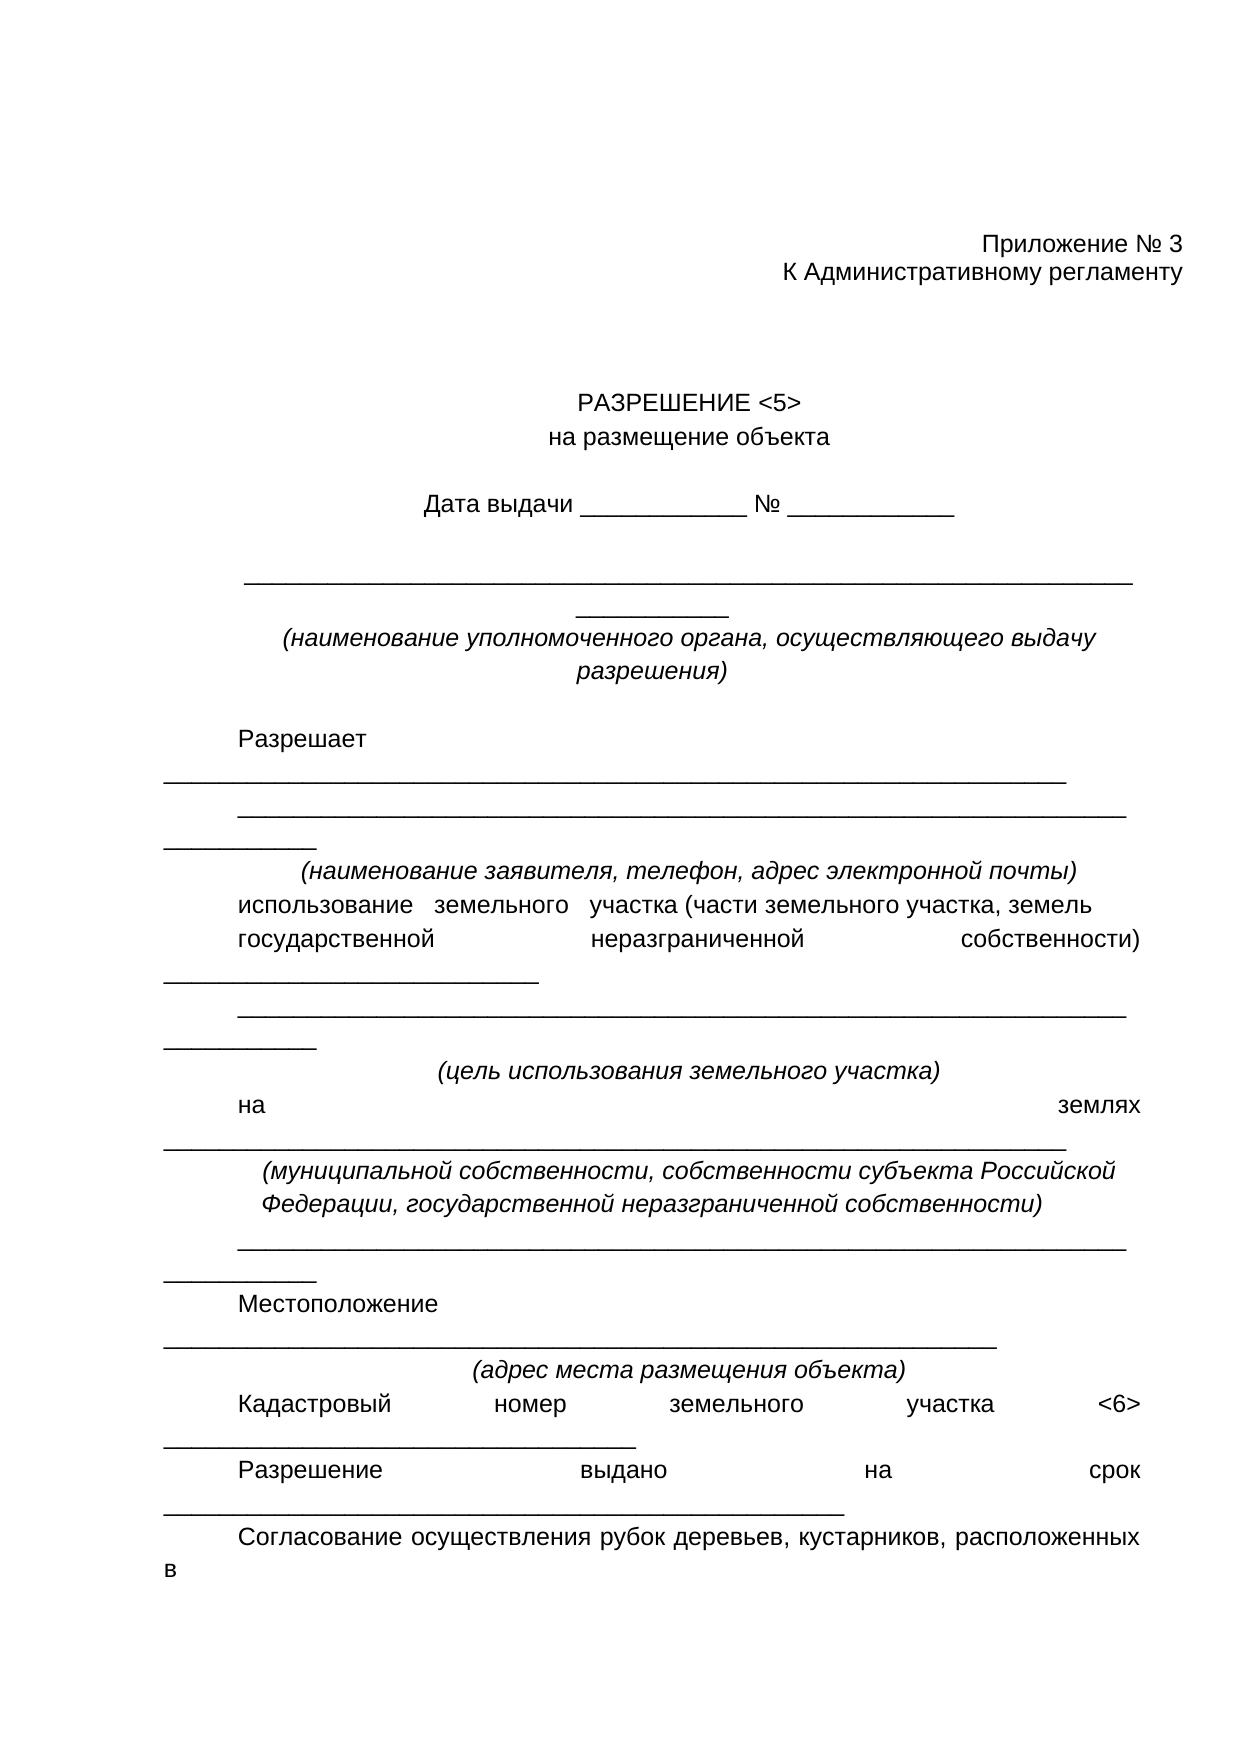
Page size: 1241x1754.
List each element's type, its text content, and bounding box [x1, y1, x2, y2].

text К Административному регламенту [121, 257, 1183, 286]
subtitle Разрешает _________________________________________________________________ [164, 723, 1141, 785]
subtitle на землях _________________________________________________________________ [164, 1090, 1141, 1151]
subtitle ___________________________________________________________________________ [164, 1223, 1141, 1284]
subtitle ___________________________________________________________________________ [164, 557, 1141, 618]
subtitle на размещение объекта [164, 422, 1141, 451]
subtitle государственной неразграниченной собственности) ___________________________ [164, 924, 1141, 985]
subtitle (цель использования земельного участка) [164, 1056, 1141, 1085]
subtitle ___________________________________________________________________________ [164, 790, 1141, 851]
text Приложение № 3 [121, 229, 1183, 257]
subtitle Кадастровый номер земельного участка <6> __________________________________ [164, 1389, 1141, 1450]
subtitle (муниципальной собственности, собственности субъекта Российской Федерации, государственной неразграниченной собственности) [164, 1156, 1141, 1217]
subtitle Дата выдачи ____________ № ____________ [164, 489, 1141, 518]
subtitle использование земельного участка (части земельного участка, земель [164, 890, 1141, 919]
subtitle (адрес места размещения объекта) [164, 1355, 1141, 1384]
subtitle Разрешение выдано на срок _________________________________________________ [164, 1455, 1141, 1516]
subtitle (наименование уполномоченного органа, осуществляющего выдачу разрешения) [164, 623, 1141, 684]
subtitle Согласование осуществления рубок деревьев, кустарников, расположенных в [164, 1521, 1141, 1583]
subtitle РАЗРЕШЕНИЕ <5> [164, 388, 1141, 417]
subtitle Местоположение ____________________________________________________________ [164, 1289, 1141, 1350]
subtitle ___________________________________________________________________________ [164, 990, 1141, 1051]
subtitle (наименование заявителя, телефон, адрес электронной почты) [164, 856, 1141, 885]
